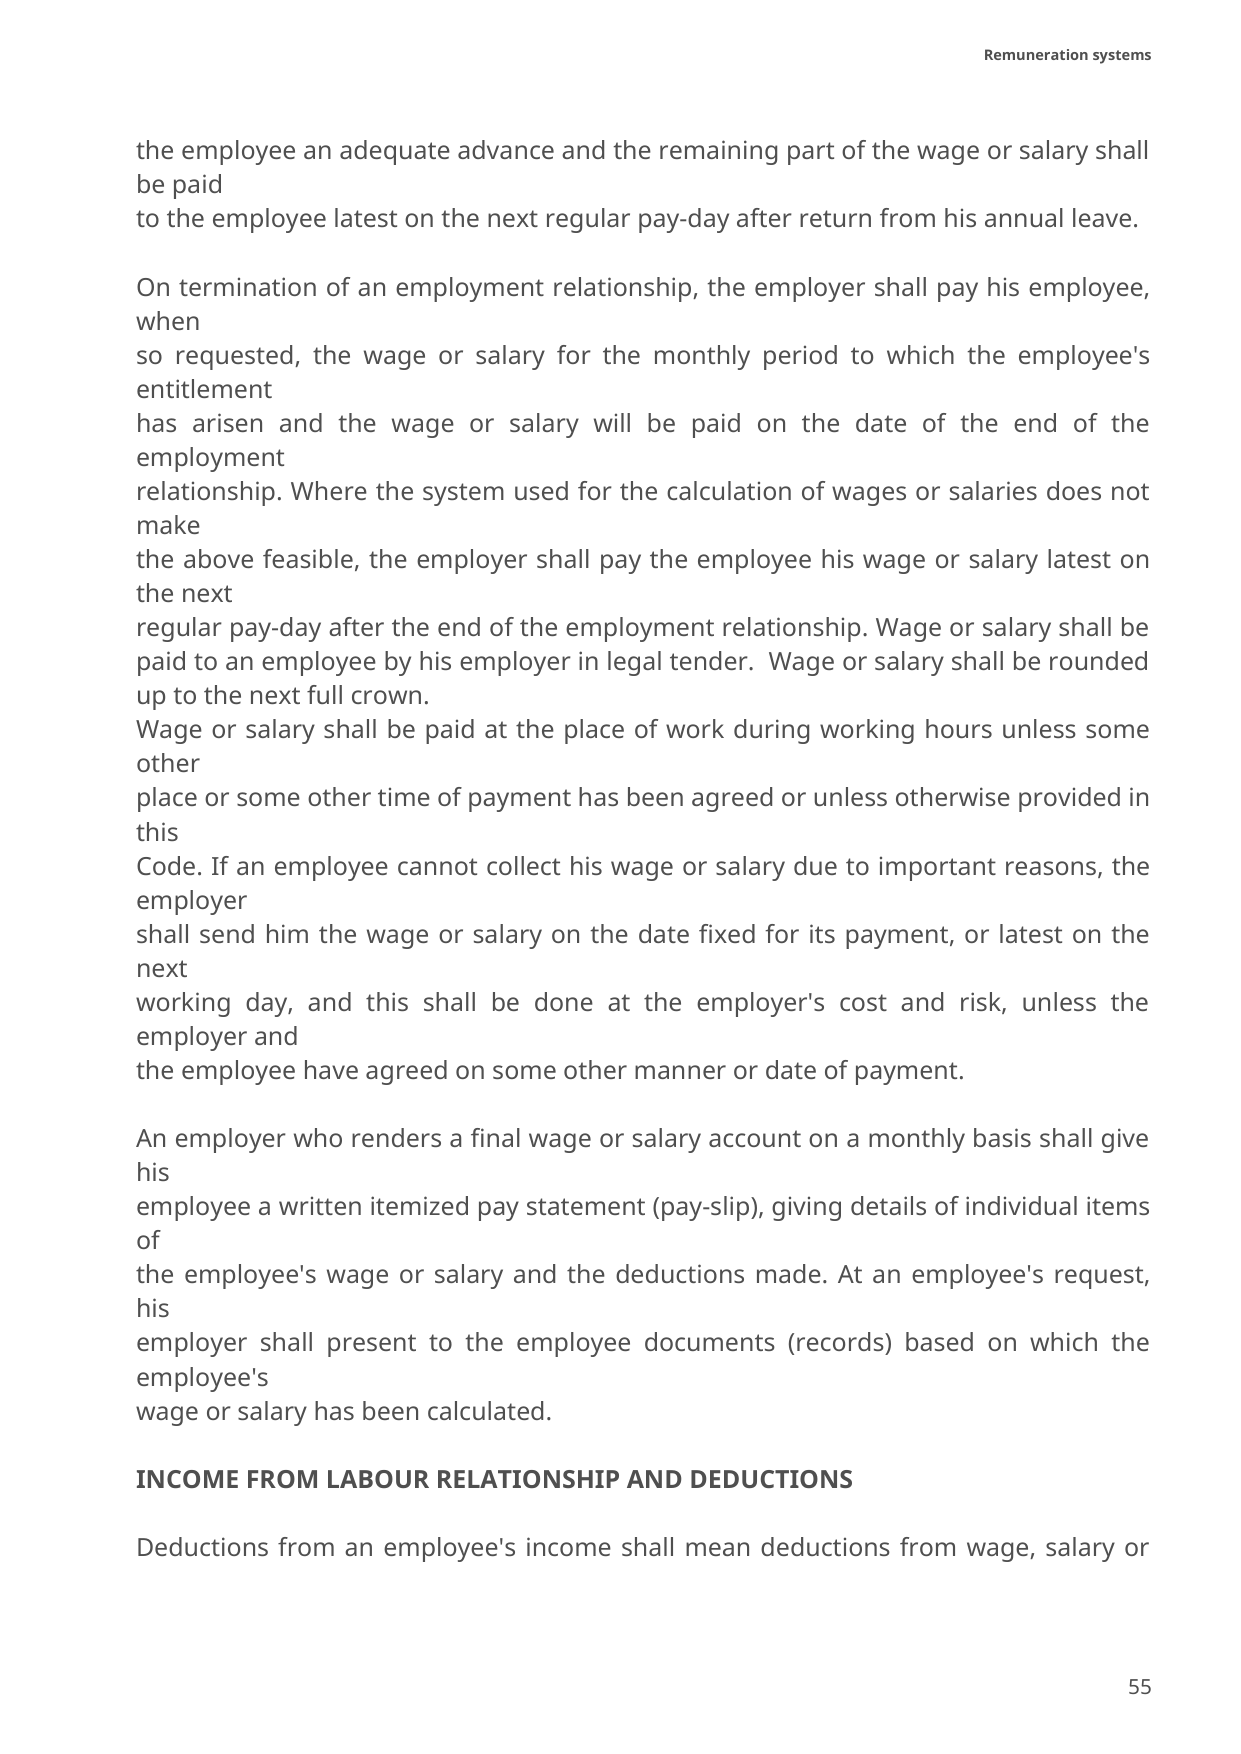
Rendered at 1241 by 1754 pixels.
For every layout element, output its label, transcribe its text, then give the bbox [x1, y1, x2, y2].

text the above feasible, the employer shall pay the employee his wage or salary latest on the next [136, 542, 1152, 610]
text relationship. Where the system used for the calculation of wages or salaries does not make [136, 473, 1152, 542]
text shall send him the wage or salary on the date fixed for its payment, or latest on the next [136, 916, 1152, 984]
text the employee an adequate advance and the remaining part of the wage or salary shall be paid [136, 133, 1152, 201]
text employer shall present to the employee documents (records) based on which the employee's [136, 1325, 1152, 1393]
text On termination of an employment relationship, the employer shall pay his employee, when [136, 269, 1152, 337]
text the employee have agreed on some other manner or date of payment. [136, 1053, 1152, 1087]
text INCOME FROM LABOUR RELATIONSHIP AND DEDUCTIONS [136, 1461, 1152, 1495]
text has arisen and the wage or salary will be paid on the date of the end of the employment [136, 405, 1152, 473]
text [136, 1529, 1152, 1563]
text wage or salary has been calculated. [136, 1393, 1152, 1427]
text so requested, the wage or salary for the monthly period to which the employee's entitlement [136, 337, 1152, 405]
text An employer who renders a final wage or salary account on a monthly basis shall give his [136, 1121, 1152, 1189]
text Wage or salary shall be paid at the place of work during working hours unless some other [136, 712, 1152, 780]
text Code. If an employee cannot collect his wage or salary due to important reasons, the employer [136, 848, 1152, 916]
text place or some other time of payment has been agreed or unless otherwise provided in this [136, 780, 1152, 848]
text employee a written itemized pay statement (pay-slip), giving details of individual items of [136, 1189, 1152, 1257]
text working day, and this shall be done at the employer's cost and risk, unless the employer and [136, 984, 1152, 1053]
text to the employee latest on the next regular pay-day after return from his annual leave. [136, 201, 1152, 235]
text the employee's wage or salary and the deductions made. At an employee's request, his [136, 1257, 1152, 1325]
text regular pay-day after the end of the employment relationship. Wage or salary shall be paid to an employee by his employer in legal tender. Wage or salary shall be rounded up to the next full crown. [136, 610, 1152, 712]
